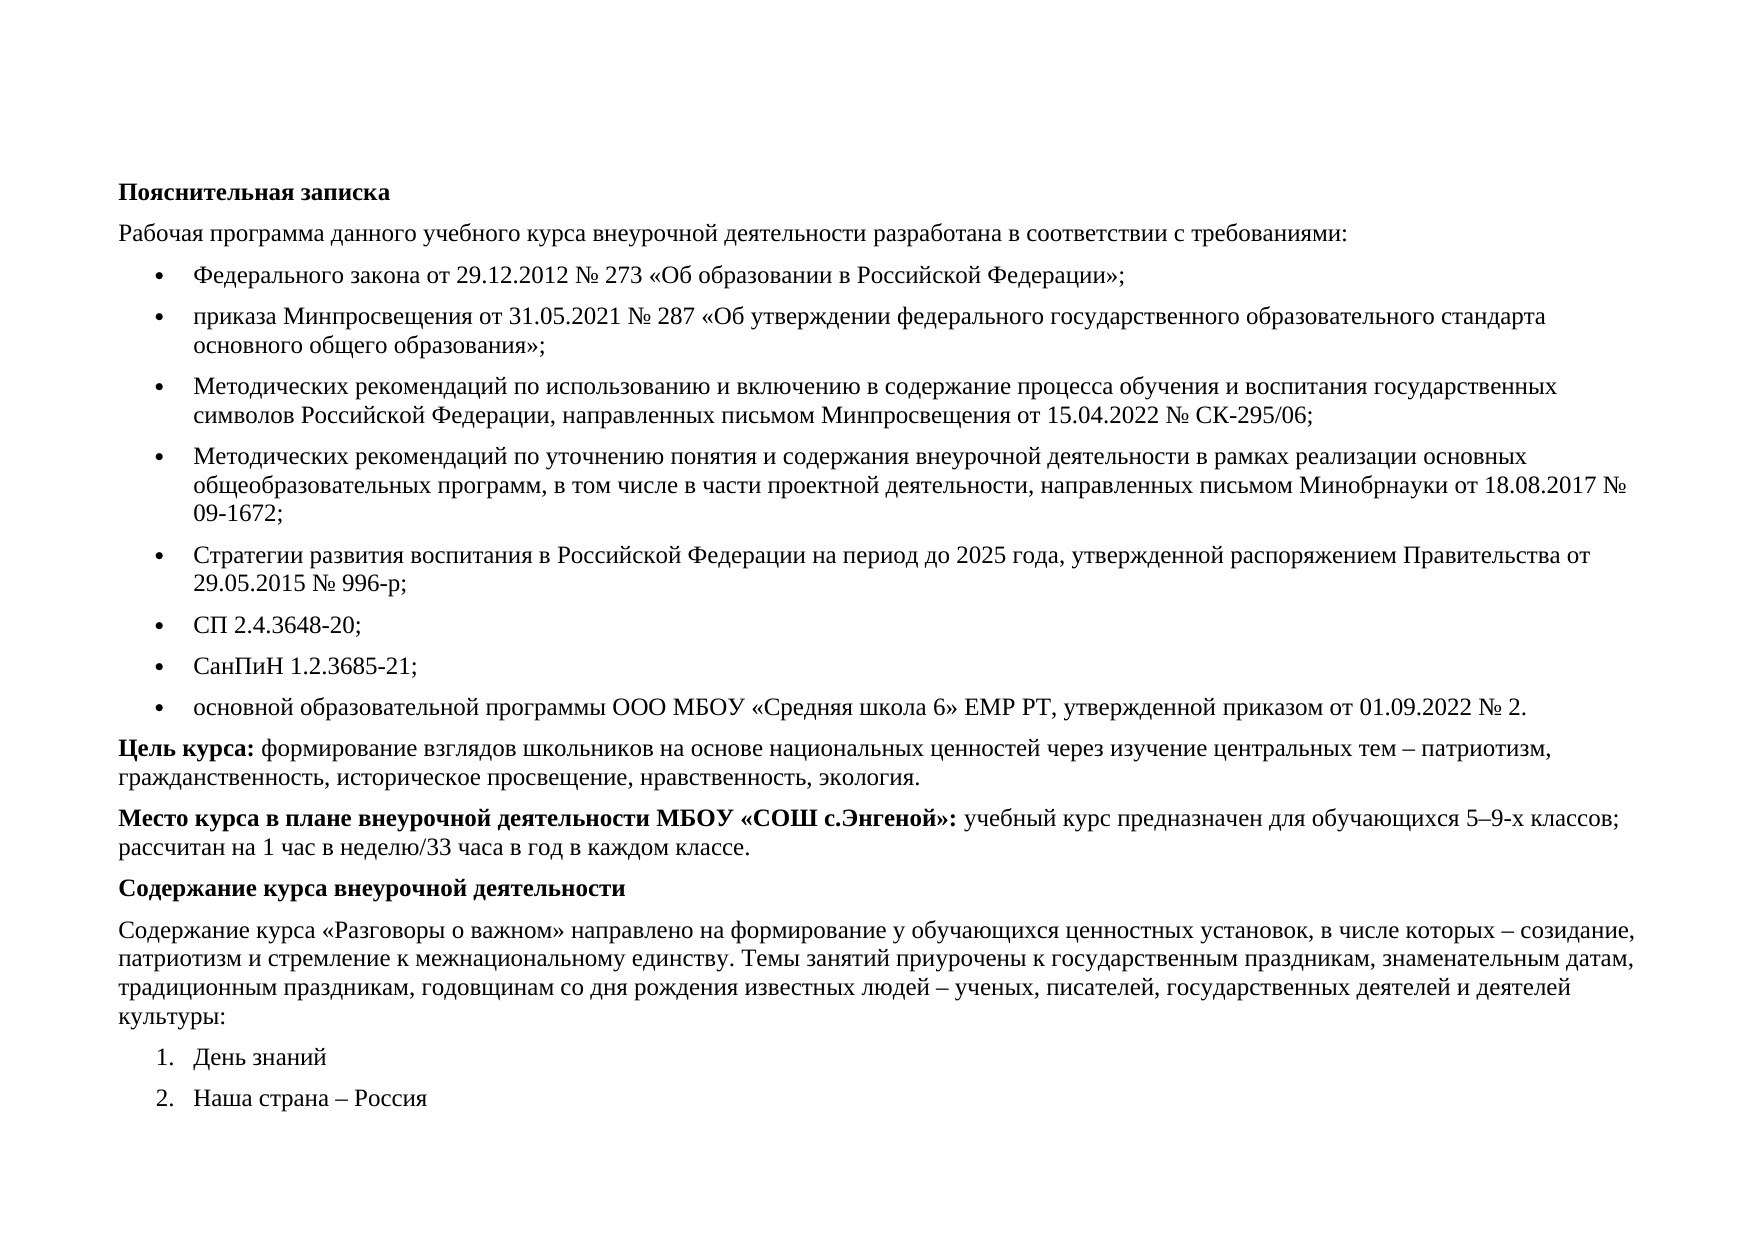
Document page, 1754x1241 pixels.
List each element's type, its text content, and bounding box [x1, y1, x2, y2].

text Место курса в плане внеурочной деятельности МБОУ «СОШ с.Энгеной»: учебный курс предназначен для обучающихся 5–9-х классов; рассчитан на 1 час в неделю/33 часа в год в каждом классе. [118, 803, 1636, 861]
list День знаний [156, 1042, 1636, 1071]
text Содержание курса внеурочной деятельности [118, 873, 1636, 902]
list СанПиН 1.2.3685-21; [156, 651, 1636, 680]
list приказа Минпросвещения от 31.05.2021 № 287 «Об утверждении федерального государственного образовательного стандарта основного общего образования»; [156, 301, 1636, 358]
text Цель курса: формирование взглядов школьников на основе национальных ценностей через изучение центральных тем – патриотизм, гражданственность, историческое просвещение, нравственность, экология. [118, 733, 1636, 791]
text Рабочая программа данного учебного курса внеурочной деятельности разработана в соответствии с требованиями: [118, 218, 1636, 247]
list СП 2.4.3648-20; [156, 610, 1636, 638]
list Методических рекомендаций по использованию и включению в содержание процесса обучения и воспитания государственных символов Российской Федерации, направленных письмом Минпросвещения от 15.04.2022 № СК-295/06; [156, 371, 1636, 428]
text Содержание курса «Разговоры о важном» направлено на формирование у обучающихся ценностных установок, в числе которых – созидание, патриотизм и стремление к межнациональному единству. Темы занятий приурочены к государственным праздникам, знаменательным датам, традиционным праздникам, годовщинам со дня рождения известных людей – ученых, писателей, государственных деятелей и деятелей культуры: [118, 915, 1636, 1030]
text Пояснительная записка [118, 177, 1636, 206]
list Федерального закона от 29.12.2012 № 273 «Об образовании в Российской Федерации»; [156, 260, 1636, 288]
list Стратегии развития воспитания в Российской Федерации на период до 2025 года, утвержденной распоряжением Правительства от 29.05.2015 № 996-р; [156, 540, 1636, 597]
list основной образовательной программы ООО МБОУ «Средняя школа 6» ЕМР РТ, утвержденной приказом от 01.09.2022 № 2. [156, 692, 1636, 721]
list Наша страна – Россия [156, 1083, 1636, 1112]
list Методических рекомендаций по уточнению понятия и содержания внеурочной деятельности в рамках реализации основных общеобразовательных программ, в том числе в части проектной деятельности, направленных письмом Минобрнауки от 18.08.2017 № 09-1672; [156, 441, 1636, 527]
